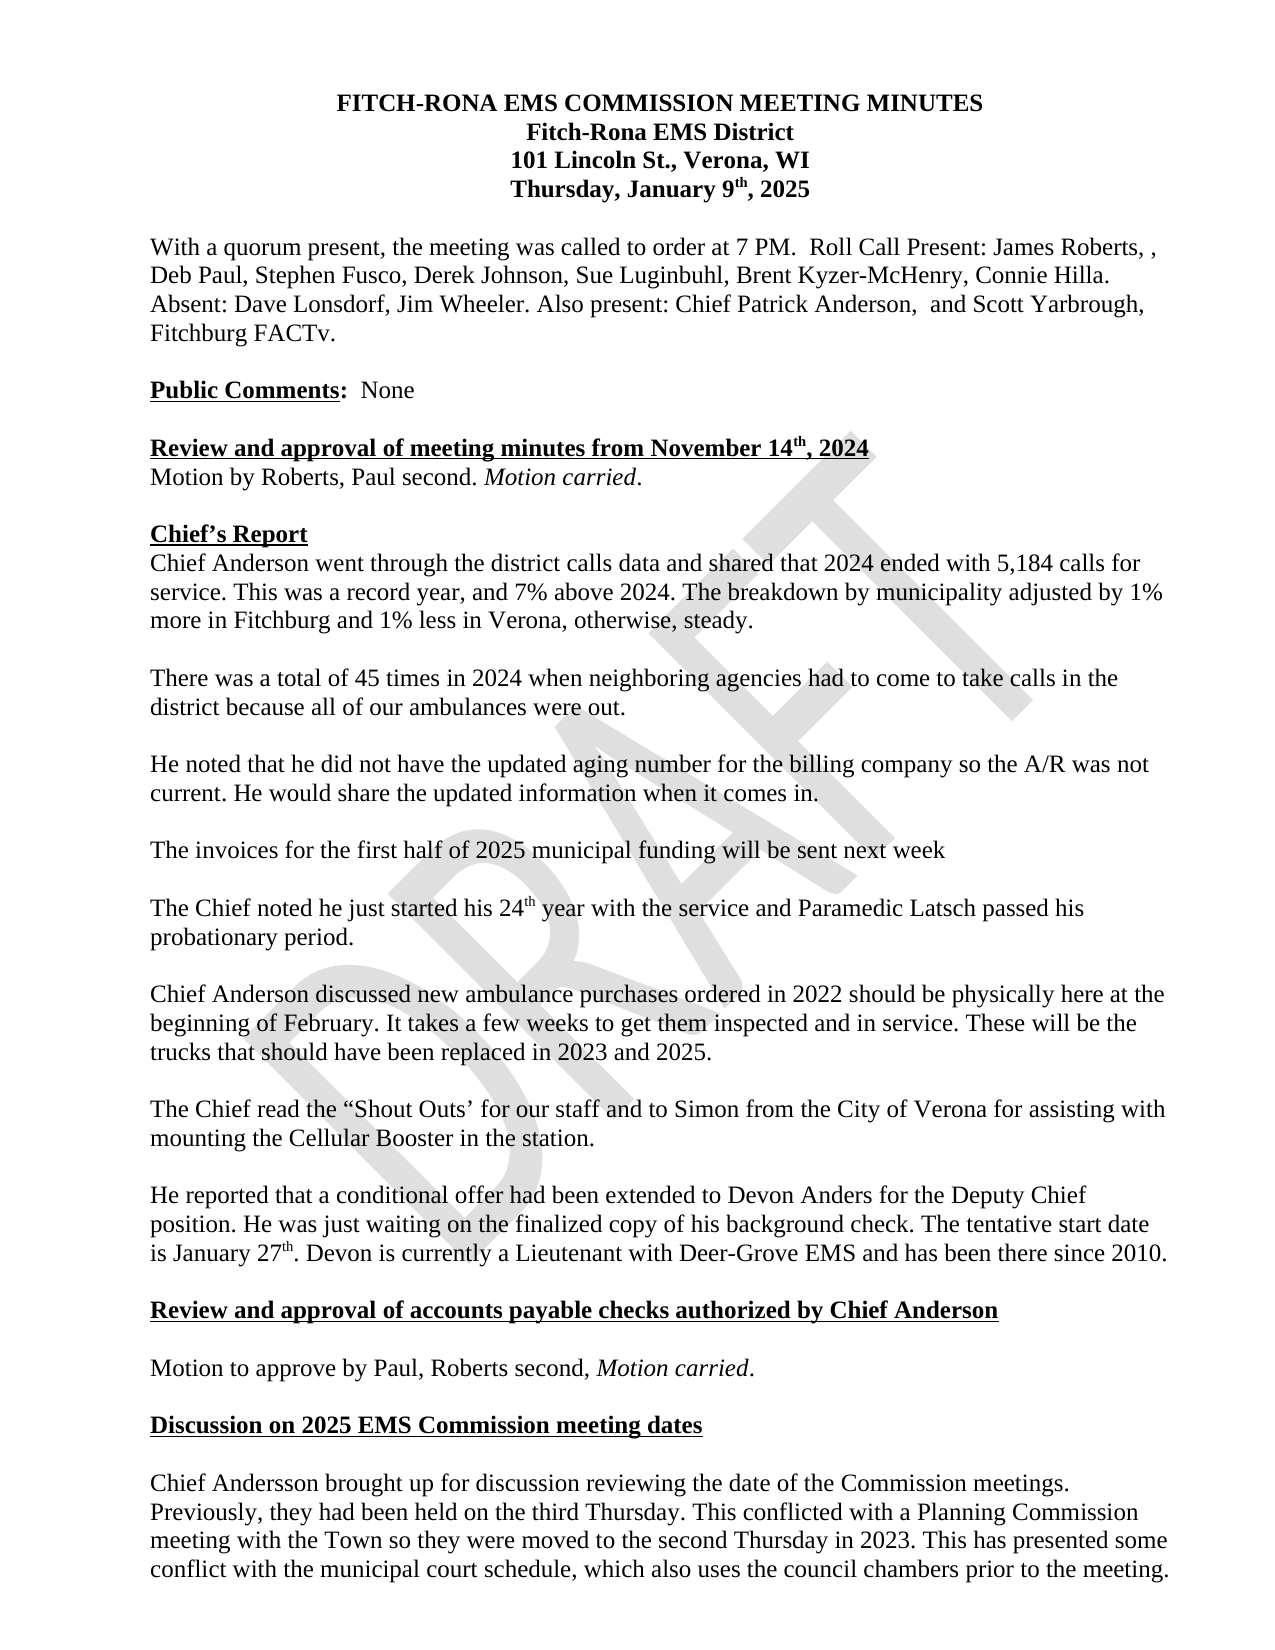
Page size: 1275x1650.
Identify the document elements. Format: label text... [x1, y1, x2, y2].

text Chief Anderson discussed new ambulance purchases ordered in 2022 should be physically here at the beginning of February. It takes a few weeks to get them inspected and in service. These will be the trucks that should have been replaced in 2023 and 2025. [150, 979, 1170, 1066]
text 101 Lincoln St., Verona, WI [150, 146, 1170, 174]
text Public Comments: None [150, 376, 1170, 404]
text The Chief noted he just started his 24th year with the service and Paramedic Latsch passed his probationary period. [150, 893, 1170, 951]
text The Chief read the “Shout Outs’ for our staff and to Simon from the City of Verona for assisting with mounting the Cellular Booster in the station. [150, 1094, 1170, 1152]
text There was a total of 45 times in 2024 when neighboring agencies had to come to take calls in the district because all of our ambulances were out. [150, 663, 1170, 721]
text He noted that he did not have the updated aging number for the billing company so the A/R was not current. He would share the updated information when it comes in. [150, 749, 1170, 807]
text Chief’s Report [150, 519, 1170, 548]
text Motion by Roberts, Paul second. Motion carried. [150, 462, 1170, 491]
text Fitch-Rona EMS District [150, 117, 1170, 146]
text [150, 1468, 1170, 1583]
text Review and approval of accounts payable checks authorized by Chief Anderson [150, 1296, 1170, 1324]
text FITCH-RONA EMS COMMISSION MEETING MINUTES [150, 88, 1170, 117]
text Motion to approve by Paul, Roberts second, Motion carried. [150, 1353, 1170, 1382]
text The invoices for the first half of 2025 municipal funding will be sent next week [150, 836, 1170, 864]
text He reported that a conditional offer had been extended to Devon Anders for the Deputy Chief position. He was just waiting on the finalized copy of his background check. The tentative start date is January 27th. Devon is currently a Lieutenant with Deer-Grove EMS and has been there since 2010. [150, 1181, 1170, 1267]
text Thursday, January 9th, 2025 [150, 174, 1170, 203]
text With a quorum present, the meeting was called to order at 7 PM. Roll Call Present: James Roberts, , Deb Paul, Stephen Fusco, Derek Johnson, Sue Luginbuhl, Brent Kyzer-McHenry, Connie Hilla. Absent: Dave Lonsdorf, Jim Wheeler. Also present: Chief Patrick Anderson, and Scott Yarbrough, Fitchburg FACTv. [150, 232, 1170, 347]
text Discussion on 2025 EMS Commission meeting dates [150, 1411, 1170, 1439]
text Review and approval of meeting minutes from November 14th, 2024 [150, 433, 1170, 462]
text Chief Anderson went through the district calls data and shared that 2024 ended with 5,184 calls for service. This was a record year, and 7% above 2024. The breakdown by municipality adjusted by 1% more in Fitchburg and 1% less in Verona, otherwise, steady. [150, 548, 1170, 634]
